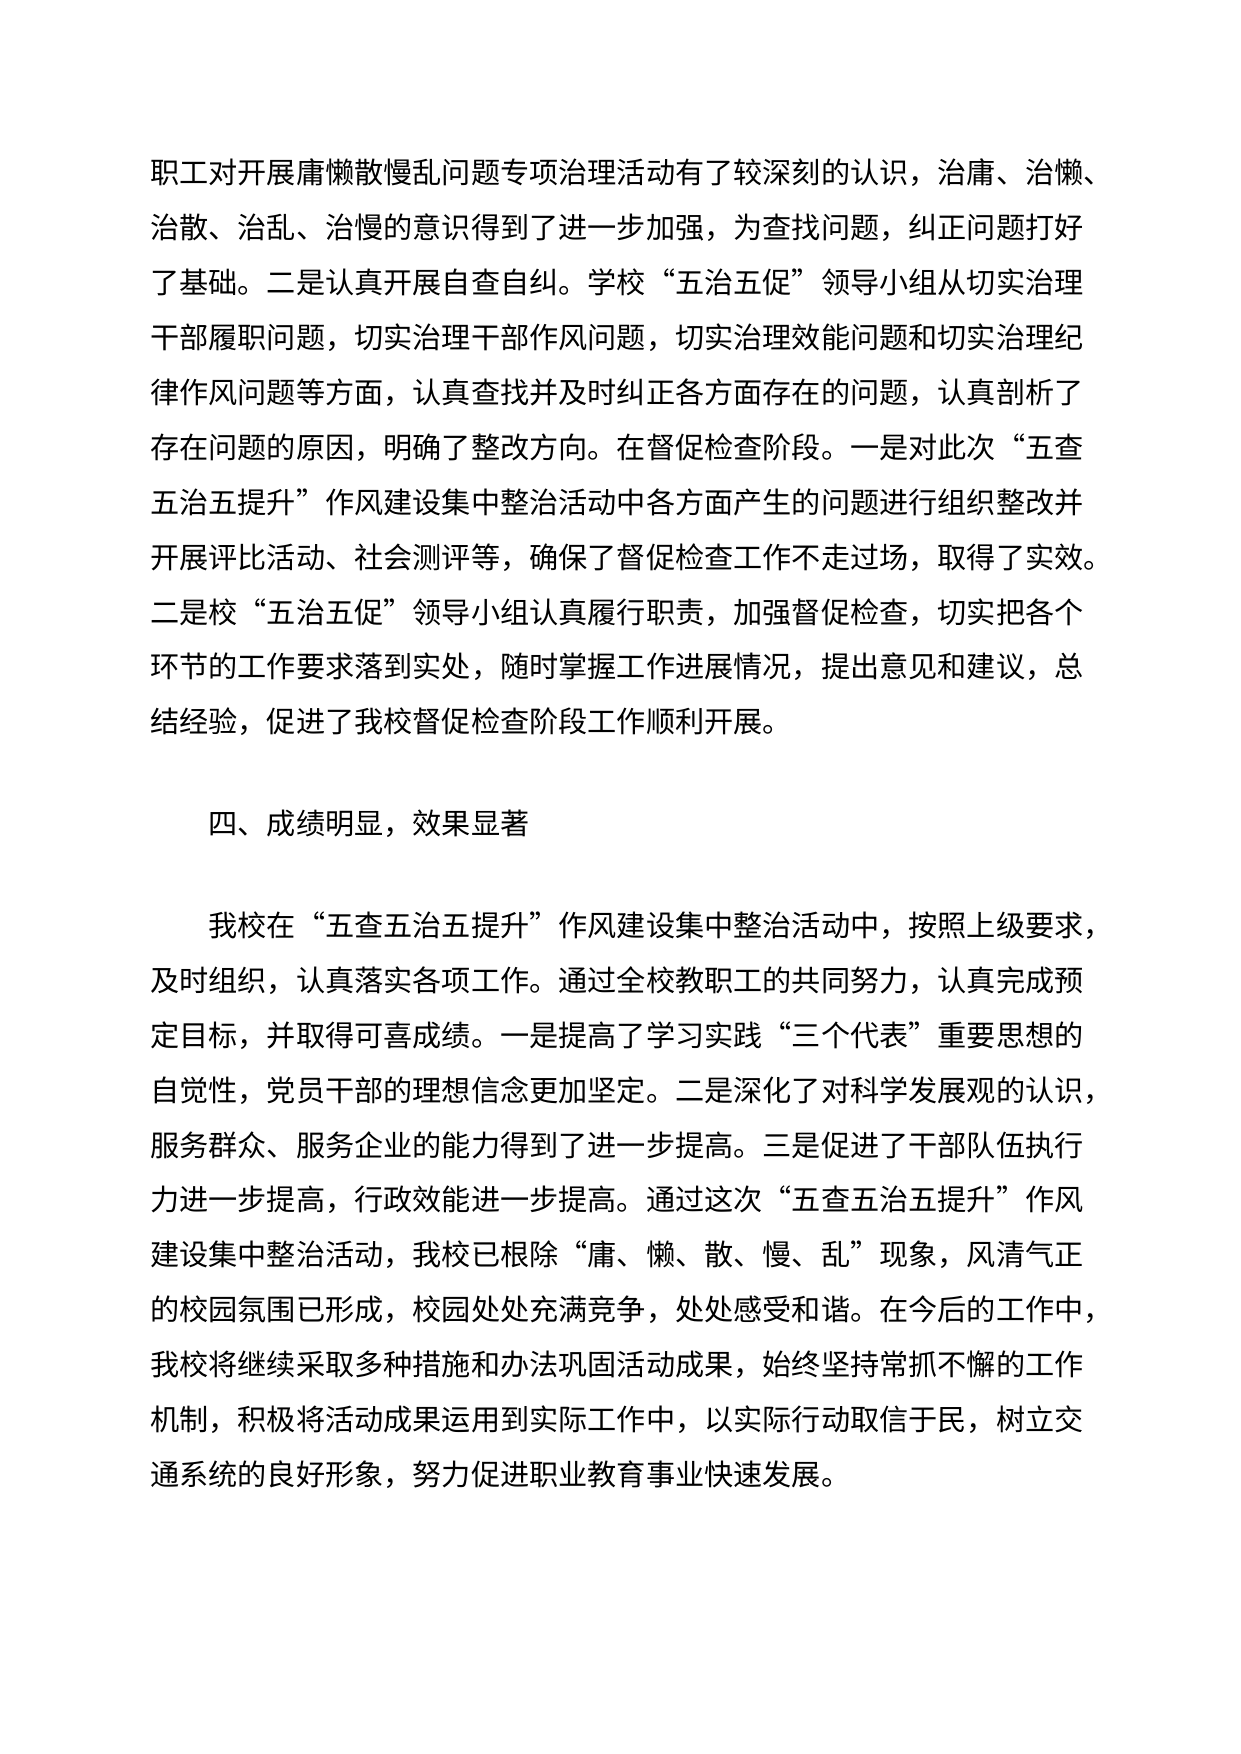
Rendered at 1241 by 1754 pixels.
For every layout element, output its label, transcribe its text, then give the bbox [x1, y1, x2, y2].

text 我校在“五查五治五提升”作风建设集中整治活动中，按照上级要求，及时组织，认真落实各项工作。通过全校教职工的共同努力，认真完成预定目标，并取得可喜成绩。一是提高了学习实践“三个代表”重要思想的自觉性，党员干部的理想信念更加坚定。二是深化了对科学发展观的认识，服务群众、服务企业的能力得到了进一步提高。三是促进了干部队伍执行力进一步提高，行政效能进一步提高。通过这次“五查五治五提升”作风建设集中整治活动，我校已根除“庸、懒、散、慢、乱”现象，风清气正的校园氛围已形成，校园处处充满竞争，处处感受和谐。在今后的工作中，我校将继续采取多种措施和办法巩固活动成果，始终坚持常抓不懈的工作机制，积极将活动成果运用到实际工作中，以实际行动取信于民，树立交通系统的良好形象，努力促进职业教育事业快速发展。 [150, 902, 1090, 1494]
text 四、成绩明显，效果显著 [150, 801, 1090, 843]
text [150, 150, 1090, 741]
